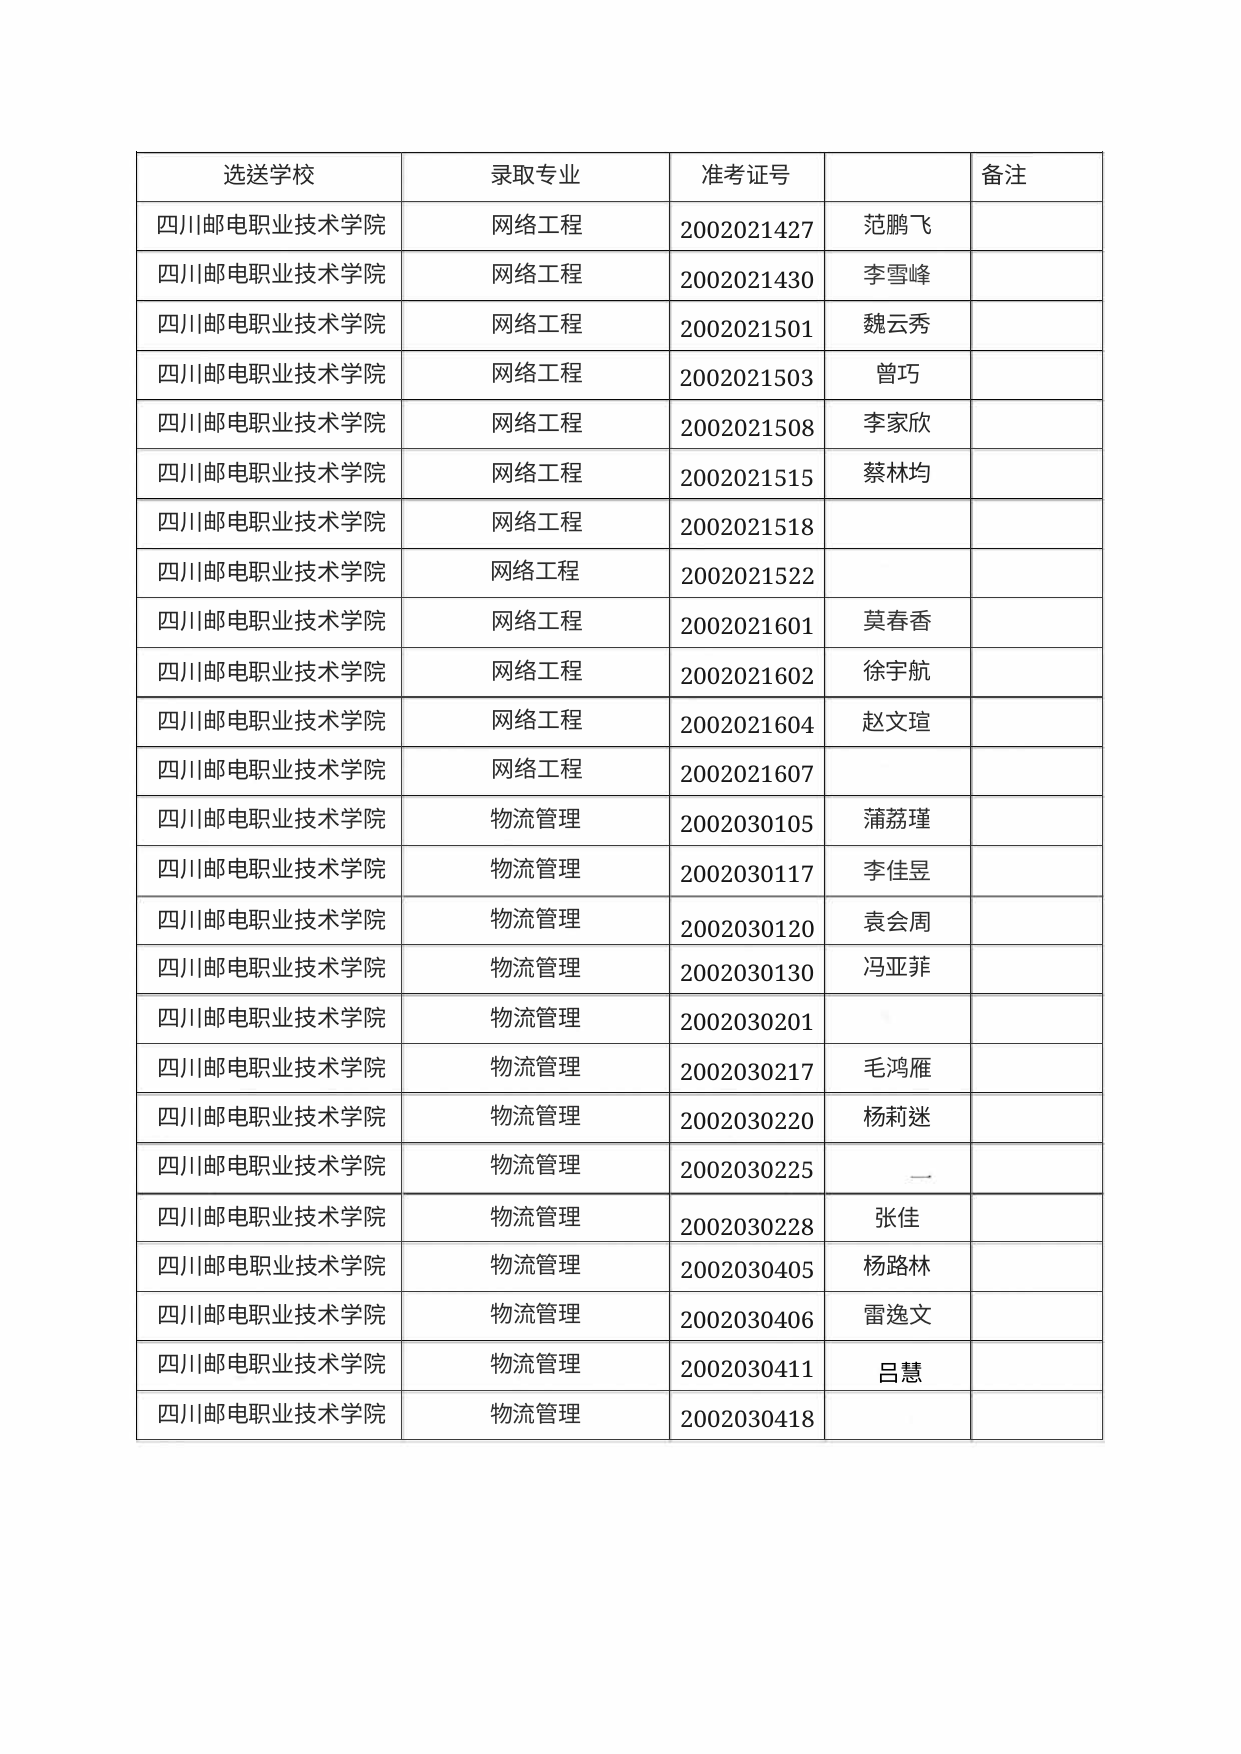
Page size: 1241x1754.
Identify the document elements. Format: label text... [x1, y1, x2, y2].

table_cell 四川邮电职业技术学院 [137, 945, 401, 993]
table_cell 物流管理 [402, 1044, 669, 1092]
table_cell [971, 945, 1102, 993]
table_cell 物流管理 [402, 994, 669, 1043]
table_cell 蒲荔瑾 [825, 796, 970, 845]
table_cell 杨莉迷 [825, 1093, 970, 1142]
table_cell 2002021503 [670, 351, 824, 399]
table_cell 物流管理 [402, 1341, 669, 1390]
picture [0, 0, 1241, 1754]
table_cell [971, 994, 1102, 1043]
table_cell 2002030405 [670, 1242, 824, 1291]
table_cell [971, 1391, 1102, 1439]
table_cell 四川邮电职业技术学院 [137, 1292, 401, 1340]
table_cell 李雪峰 [825, 251, 970, 300]
table_cell 2002030220 [670, 1093, 824, 1142]
table_cell [971, 1044, 1102, 1092]
table_cell 网络工程 [402, 747, 669, 795]
table_cell 四川邮电职业技术学院 [137, 1044, 401, 1092]
table_cell [971, 598, 1102, 647]
table_cell 皮璐 [825, 747, 970, 795]
table_cell 2002021430 [670, 251, 824, 300]
table_cell 杨路林 [825, 1242, 970, 1291]
table_header 准考证号 [670, 153, 824, 201]
table_cell [971, 846, 1102, 944]
table_cell 2002030130 [670, 945, 824, 993]
table_cell 曾巧 [825, 351, 970, 399]
table_cell 网络工程 [402, 351, 669, 399]
table_cell 2002030201 [670, 994, 824, 1043]
table_cell [971, 400, 1102, 448]
table_cell 黎瑾 [825, 499, 970, 547]
table_cell [971, 202, 1102, 250]
table_cell 网络工程 [402, 400, 669, 448]
table_cell 2002030117 2002030120 [670, 846, 824, 944]
table_cell 刘川兰 张佳 [825, 1143, 970, 1241]
table_cell 蔡林均 [825, 449, 970, 498]
table_cell 四川邮电职业技术学院 [137, 449, 401, 498]
table_cell [971, 1341, 1102, 1390]
table_cell [971, 351, 1102, 399]
table_cell [971, 301, 1102, 349]
table_cell 2002021427 [670, 202, 824, 250]
table_cell 2002030217 [670, 1044, 824, 1092]
table_cell [971, 449, 1102, 498]
table_cell 2002021602 [670, 648, 824, 696]
table_cell 四川邮电职业技术学院 [137, 202, 401, 250]
table_cell 2002021522 [670, 549, 824, 597]
table_cell 四川邮电职业技术学院 [137, 499, 401, 547]
table_cell [971, 698, 1102, 746]
table_cell [971, 648, 1102, 696]
table_cell [971, 1143, 1102, 1241]
table_cell 四川邮电职业技术学院 [137, 301, 401, 349]
table_header 录取专业 [402, 153, 669, 201]
table_cell 2002030105 [670, 796, 824, 845]
table_cell 莫春香 [825, 598, 970, 647]
table_cell 四川邮电职业技术学院 [137, 796, 401, 845]
table_cell 2002021607 [670, 747, 824, 795]
table_cell 四川邮电职业技术学院 [137, 1391, 401, 1439]
table_cell 毛鸿雁 [825, 1044, 970, 1092]
table_cell 2002021601 [670, 598, 824, 647]
table_cell 冯亚菲 [825, 945, 970, 993]
table_cell 网络工程 [402, 598, 669, 647]
table_cell 物流管理 [402, 796, 669, 845]
table_cell 四川邮电职业技术学院 [137, 251, 401, 300]
table_cell 四川邮电职业技术学院 [137, 648, 401, 696]
table_cell 网络工程 [402, 301, 669, 349]
table_header 姓名 [825, 153, 970, 201]
table_cell 网络工程 [402, 499, 669, 547]
table_cell 四川邮电职业技术学院 [137, 400, 401, 448]
table_cell 魏云秀 [825, 301, 970, 349]
table_cell 物流管理 [402, 1242, 669, 1291]
table_cell 2002021508 [670, 400, 824, 448]
table_cell 四川邮电职业技术学院 [137, 598, 401, 647]
table_cell 物流管理 [402, 1292, 669, 1340]
table_cell 网络工程 [402, 648, 669, 696]
table_cell [971, 1093, 1102, 1142]
table_cell 雷逸文 [825, 1292, 970, 1340]
table_cell 吕慧 [825, 1341, 970, 1390]
table_cell 范鹏飞 [825, 202, 970, 250]
table_header 备注 [971, 153, 1102, 201]
table_cell [971, 549, 1102, 597]
table_cell 四川邮电职业技术学院 [137, 549, 401, 597]
table_cell 网络工程 [402, 251, 669, 300]
table_cell 徐宇航 [825, 648, 970, 696]
table_header 选送学校 [137, 153, 401, 201]
table_cell 章露 [825, 994, 970, 1043]
table_cell 2002021604 [670, 698, 824, 746]
table_cell 物流管理 [402, 945, 669, 993]
table_cell [971, 796, 1102, 845]
table_cell 2002030225 2002030228 [670, 1143, 824, 1241]
table_cell 四川邮电职业技术学院 [137, 1341, 401, 1390]
table_cell 李家欣 [825, 400, 970, 448]
table_cell 四川邮电职业技术学院 [137, 351, 401, 399]
table_cell 2002021515 [670, 449, 824, 498]
table_cell 2002030418 [670, 1391, 824, 1439]
table_cell [971, 747, 1102, 795]
table_cell 网络工程 [402, 549, 669, 597]
table_cell [971, 251, 1102, 300]
table_cell 2002030406 [670, 1292, 824, 1340]
table_cell 网络工程 [402, 449, 669, 498]
table_cell [971, 499, 1102, 547]
table_cell 物流管理 [402, 1093, 669, 1142]
table_cell 四川邮电职业技术学院 四川邮电职业技术学院 [137, 1143, 401, 1241]
table_cell 2002021501 [670, 301, 824, 349]
table_cell 2002021518 [670, 499, 824, 547]
table_cell 物流管理 [402, 1391, 669, 1439]
table_cell 蒋美 [825, 549, 970, 597]
table_cell 物流管理 物流管理 [402, 1143, 669, 1241]
table_cell 四川邮电职业技术学院 [137, 1093, 401, 1142]
table_cell 四川邮电职业技术学院 [137, 1242, 401, 1291]
table_cell 赵文瑄 [825, 698, 970, 746]
table_cell 网络工程 [402, 202, 669, 250]
table_cell 四川邮电职业技术学院 [137, 698, 401, 746]
table_cell [971, 1242, 1102, 1291]
table_cell 李佳昱 袁会周 [825, 846, 970, 944]
table_cell 物流管理 物流管理 [402, 846, 669, 944]
table_cell 四川邮电职业技术学院 [137, 994, 401, 1043]
table_cell 刘烟 [825, 1391, 970, 1439]
table_cell 四川邮电职业技术学院 [137, 747, 401, 795]
table_cell 网络工程 [402, 698, 669, 746]
table_cell 2002030411 [670, 1341, 824, 1390]
table_cell [971, 1292, 1102, 1340]
table_cell 四川邮电职业技术学院 四川邮电职业技术学院 [137, 846, 401, 944]
